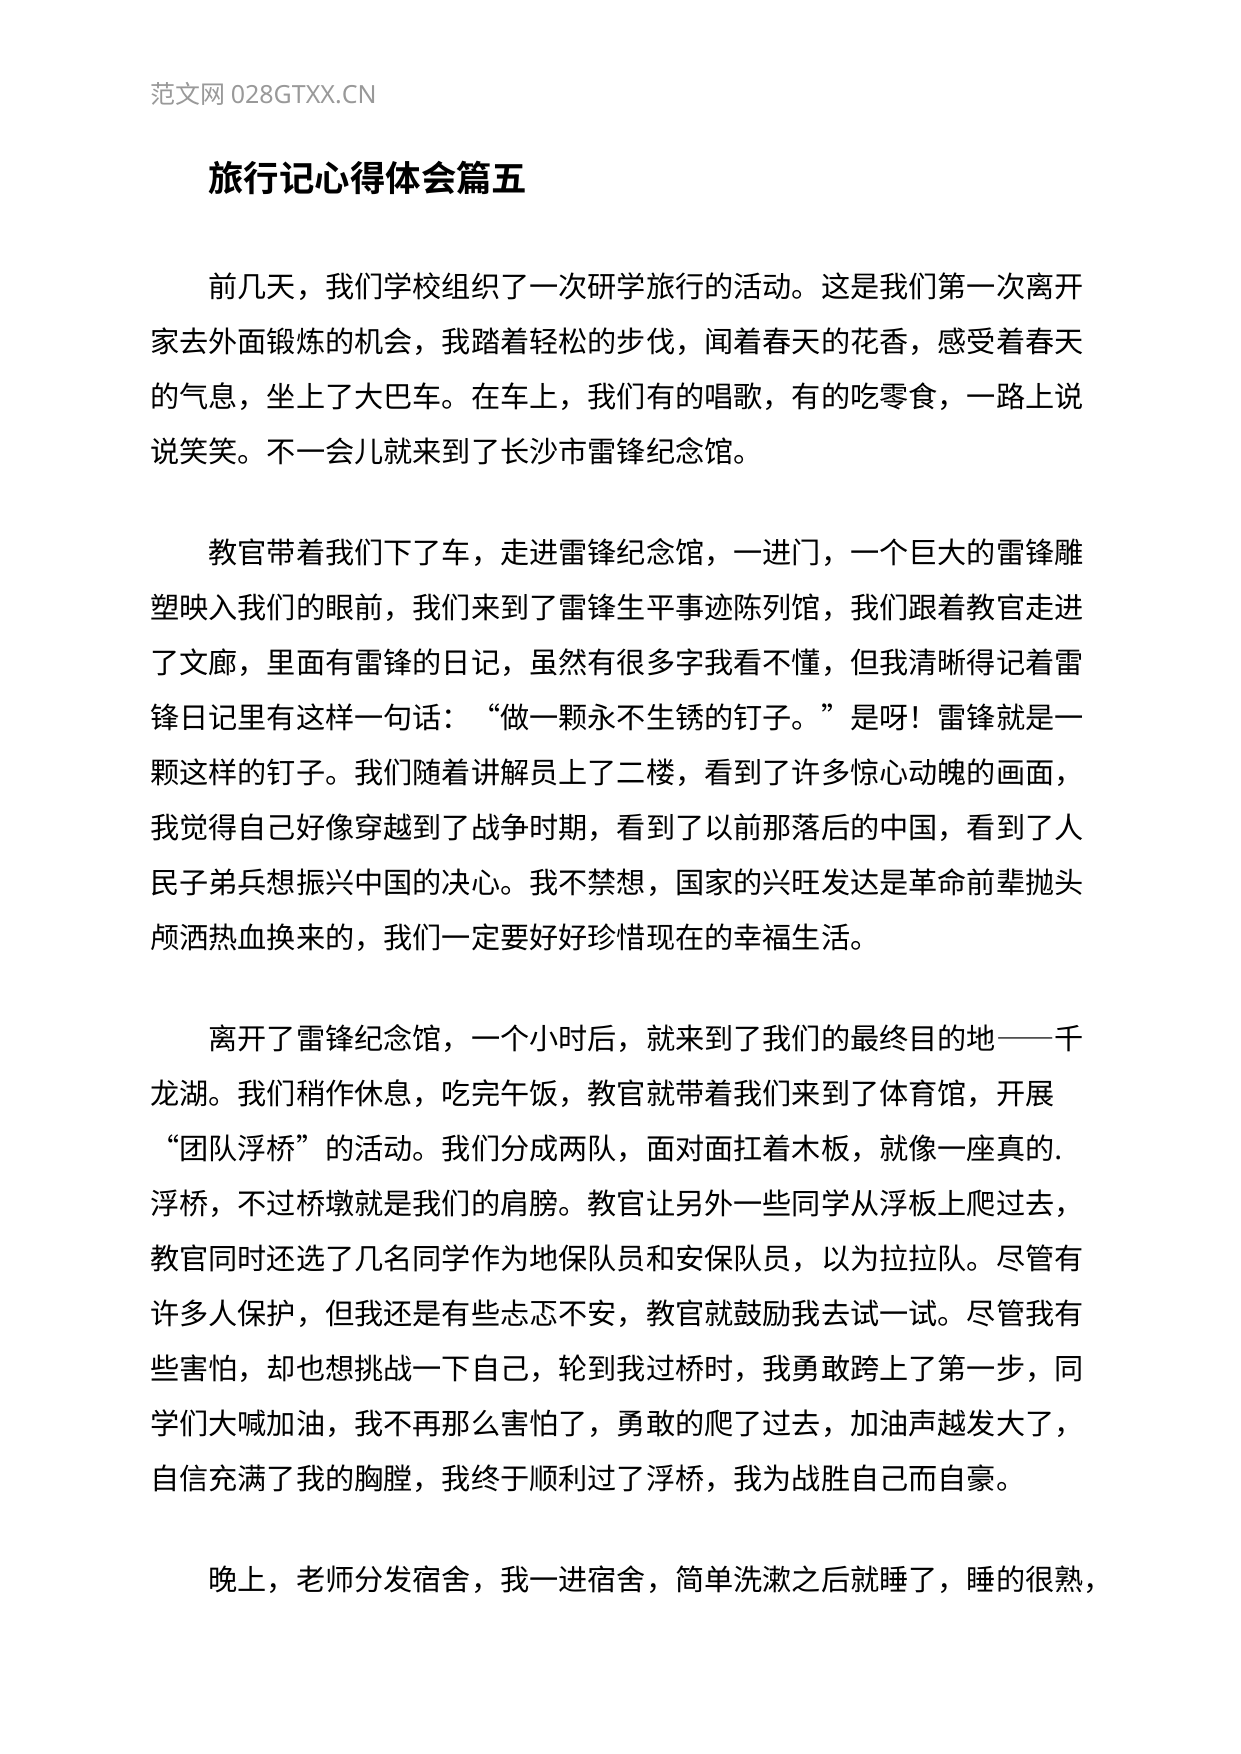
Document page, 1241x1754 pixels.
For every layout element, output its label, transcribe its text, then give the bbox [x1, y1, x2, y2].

text 教官带着我们下了车，走进雷锋纪念馆，一进门，一个巨大的雷锋雕塑映入我们的眼前，我们来到了雷锋生平事迹陈列馆，我们跟着教官走进了文廊，里面有雷锋的日记，虽然有很多字我看不懂，但我清晰得记着雷锋日记里有这样一句话：“做一颗永不生锈的钉子。”是呀！雷锋就是一颗这样的钉子。我们随着讲解员上了二楼，看到了许多惊心动魄的画面，我觉得自己好像穿越到了战争时期，看到了以前那落后的中国，看到了人民子弟兵想振兴中国的决心。我不禁想，国家的兴旺发达是革命前辈抛头颅洒热血换来的，我们一定要好好珍惜现在的幸福生活。 [150, 530, 1090, 956]
text 旅行记心得体会篇五 [150, 150, 1090, 201]
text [150, 1557, 1090, 1599]
text 离开了雷锋纪念馆，一个小时后，就来到了我们的最终目的地——千龙湖。我们稍作休息，吃完午饭，教官就带着我们来到了体育馆，开展“团队浮桥”的活动。我们分成两队，面对面扛着木板，就像一座真的.浮桥，不过桥墩就是我们的肩膀。教官让另外一些同学从浮板上爬过去，教官同时还选了几名同学作为地保队员和安保队员，以为拉拉队。尽管有许多人保护，但我还是有些忐忑不安，教官就鼓励我去试一试。尽管我有些害怕，却也想挑战一下自己，轮到我过桥时，我勇敢跨上了第一步，同学们大喊加油，我不再那么害怕了，勇敢的爬了过去，加油声越发大了，自信充满了我的胸膛，我终于顺利过了浮桥，我为战胜自己而自豪。 [150, 1016, 1090, 1497]
text 前几天，我们学校组织了一次研学旅行的活动。这是我们第一次离开家去外面锻炼的机会，我踏着轻松的步伐，闻着春天的花香，感受着春天的气息，坐上了大巴车。在车上，我们有的唱歌，有的吃零食，一路上说说笑笑。不一会儿就来到了长沙市雷锋纪念馆。 [150, 263, 1090, 470]
